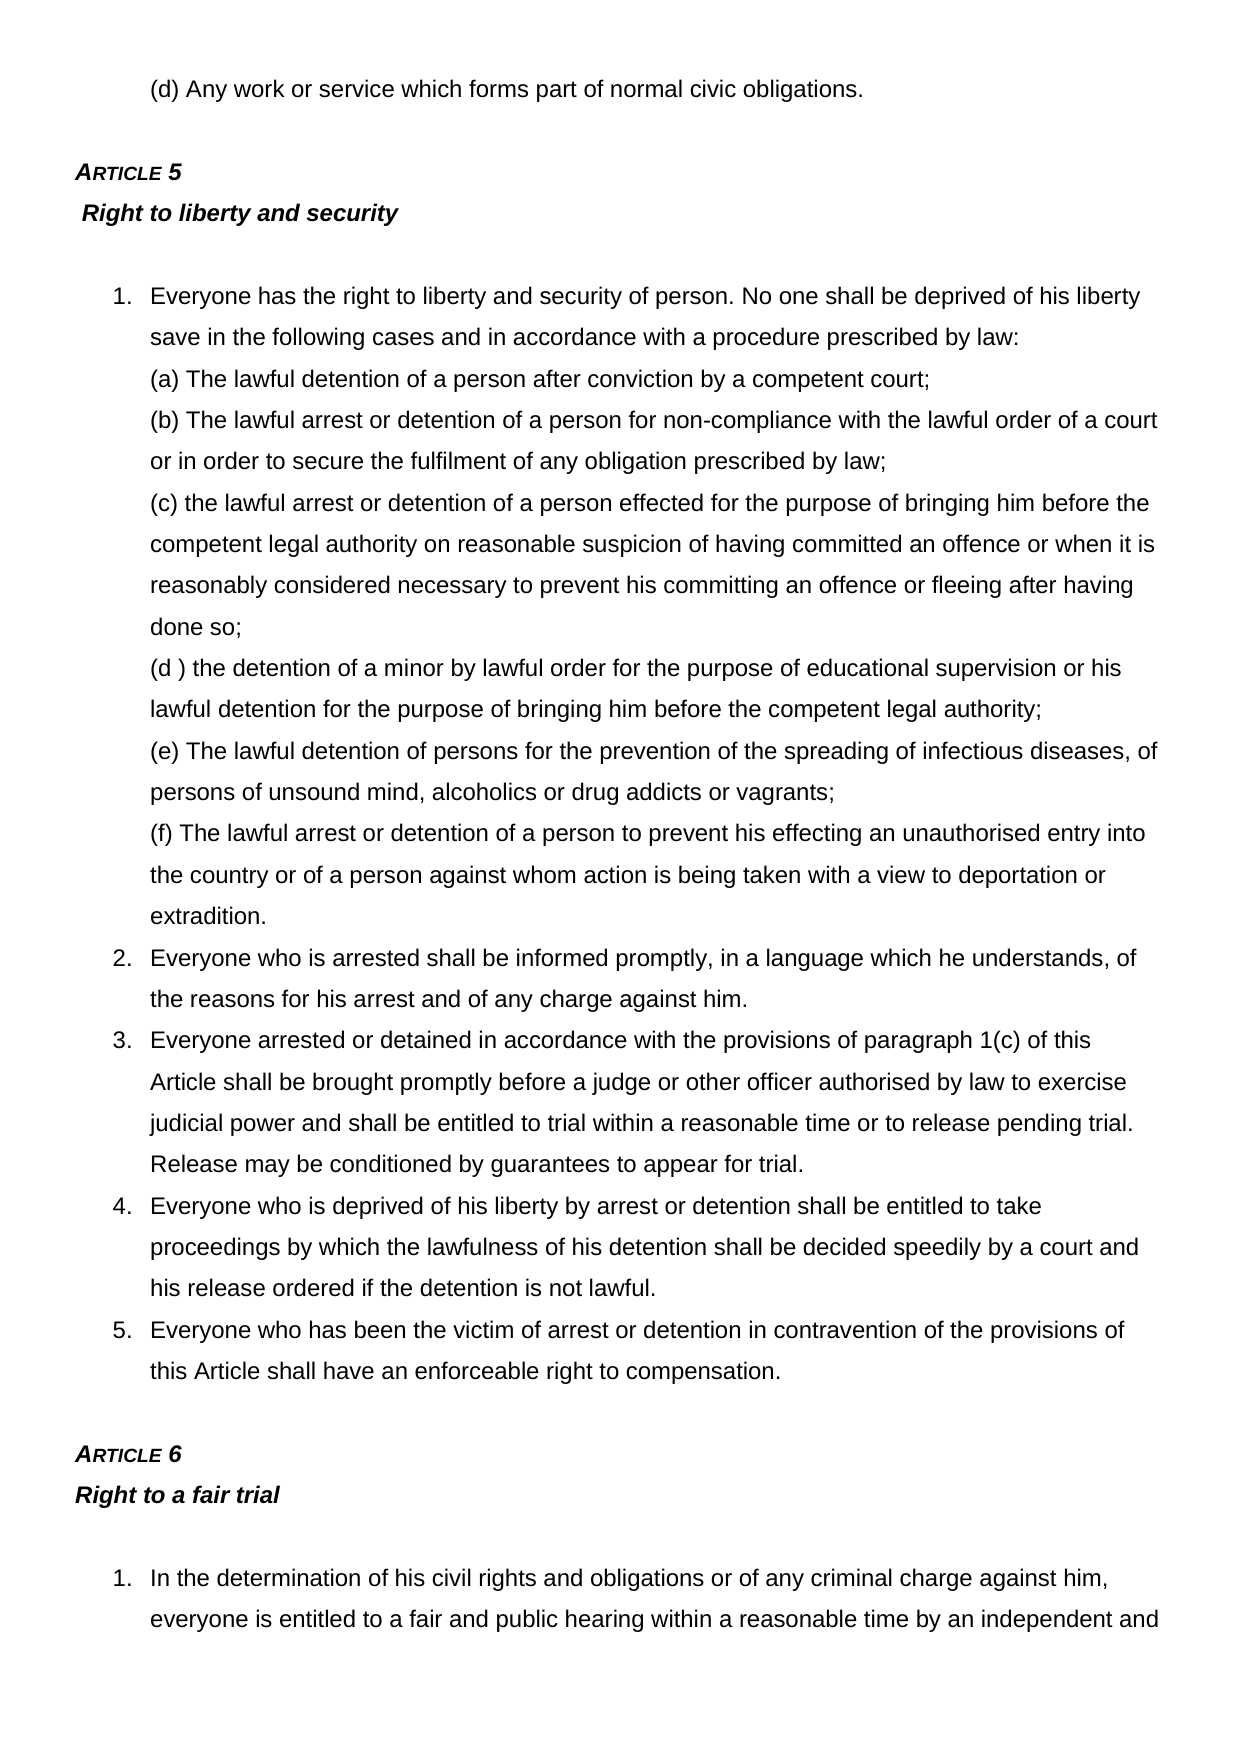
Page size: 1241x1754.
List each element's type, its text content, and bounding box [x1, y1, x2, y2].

text (d) Any work or service which forms part of normal civic obligations. [75, 75, 1165, 103]
text E+W+S+N.I.Right to liberty and security [75, 199, 1165, 227]
text (f) The lawful arrest or detention of a person to prevent his effecting an unauthorised entry into the country or of a person against whom action is being taken with a view to deportation or extradition. [150, 819, 1165, 930]
text (b) The lawful arrest or detention of a person for non-compliance with the lawful order of a court or in order to secure the fulfilment of any obligation prescribed by law; [150, 406, 1165, 475]
text (e) The lawful detention of persons for the prevention of the spreading of infectious diseases, of persons of unsound mind, alcoholics or drug addicts or vagrants; [150, 737, 1165, 806]
list Everyone who is deprived of his liberty by arrest or detention shall be entitled to take proceedings by which the lawfulness of his detention shall be decided speedily by a court and his release ordered if the detention is not lawful.E+W+S+N.I. [112, 1192, 1165, 1302]
text Article 6 [75, 1440, 1165, 1467]
list Everyone who is arrested shall be informed promptly, in a language which he understands, of the reasons for his arrest and of any charge against him.E+W+S+N.I. [112, 943, 1165, 1012]
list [112, 1564, 1165, 1633]
list Everyone has the right to liberty and security of person. No one shall be deprived of his liberty save in the following cases and in accordance with a procedure prescribed by law:E+W+S+N.I. [112, 282, 1165, 351]
text Article 5 [75, 158, 1165, 185]
list Everyone who has been the victim of arrest or detention in contravention of the provisions of this Article shall have an enforceable right to compensation.E+W+S+N.I. [112, 1316, 1165, 1384]
text (c) the lawful arrest or detention of a person effected for the purpose of bringing him before the competent legal authority on reasonable suspicion of having committed an offence or when it is reasonably considered necessary to prevent his committing an offence or fleeing after having done so; [150, 488, 1165, 640]
list Everyone arrested or detained in accordance with the provisions of paragraph 1(c) of this Article shall be brought promptly before a judge or other officer authorised by law to exercise judicial power and shall be entitled to trial within a reasonable time or to release pending trial. Release may be conditioned by guarantees to appear for trial.E+W+S+N.I. [112, 1026, 1165, 1178]
text (a) The lawful detention of a person after conviction by a competent court; [75, 364, 1165, 392]
text E+W+S+N.I.Right to a fair trial [75, 1481, 1165, 1509]
text (d ) the detention of a minor by lawful order for the purpose of educational supervision or his lawful detention for the purpose of bringing him before the competent legal authority; [150, 654, 1165, 723]
